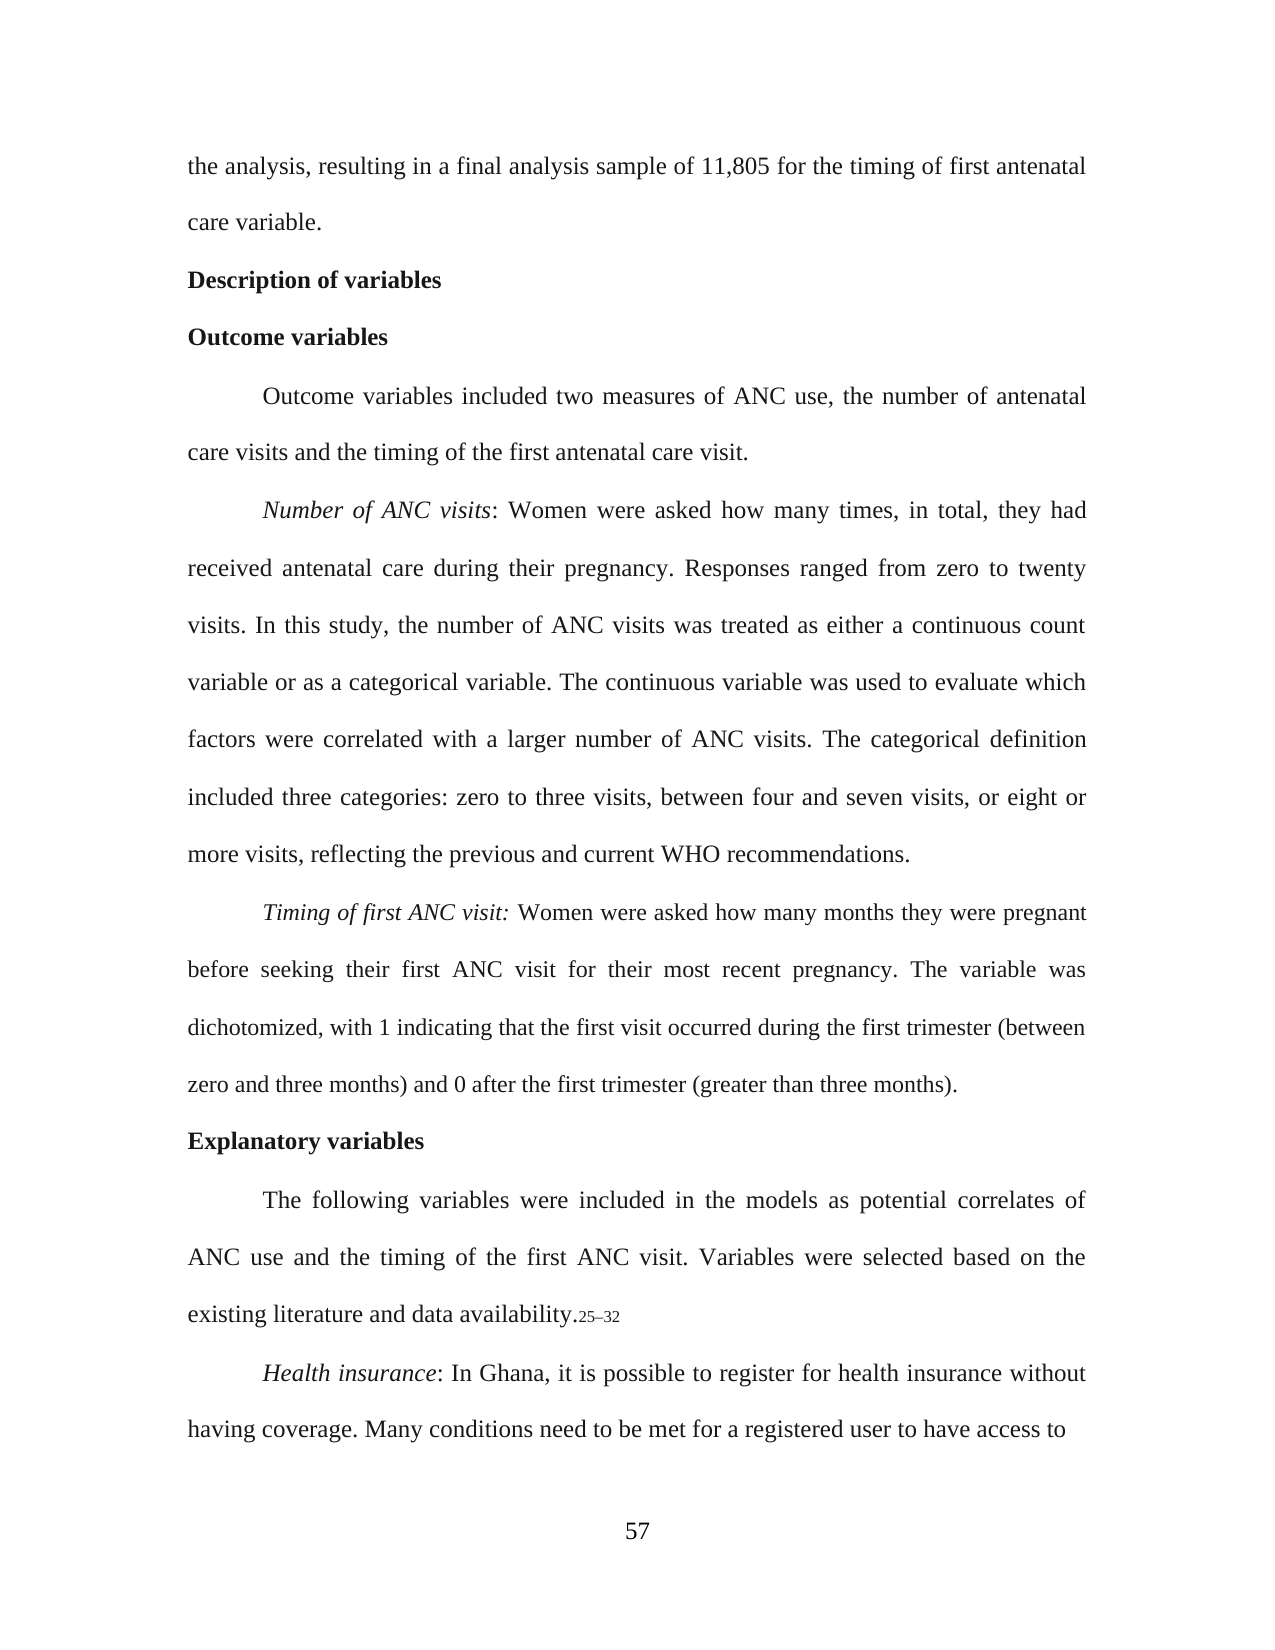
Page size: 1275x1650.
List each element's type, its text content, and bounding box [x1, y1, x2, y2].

text Outcome variables [187, 322, 1125, 351]
text Description of variables [187, 265, 1125, 293]
text The following variables were included in the models as potential correlates of ANC use and the timing of the first ANC visit. Variables were selected based on the existing literature and data availability.25–32 [187, 1185, 1087, 1328]
text 57 [150, 1516, 1125, 1545]
text Timing of first ANC visit: Women were asked how many months they were pregnant before seeking their first ANC visit for their most recent pregnancy. The variable was dichotomized, with 1 indicating that the first visit occurred during the first trimester (between zero and three months) and 0 after the first trimester (greater than three months). [187, 898, 1087, 1098]
text the analysis, resulting in a final analysis sample of 11,805 for the timing of first antenatal care variable. [187, 151, 1087, 236]
text Explanatory variables [187, 1127, 1125, 1155]
text Health insurance: In Ghana, it is possible to register for health insurance without having coverage. Many conditions need to be met for a registered user to have access to [187, 1358, 1087, 1443]
text Outcome variables included two measures of ANC use, the number of antenatal care visits and the timing of the first antenatal care visit. [187, 381, 1087, 466]
text Number of ANC visits: Women were asked how many times, in total, they had received antenatal care during their pregnancy. Responses ranged from zero to twenty visits. In this study, the number of ANC visits was treated as either a continuous count variable or as a categorical variable. The continuous variable was used to evaluate which factors were correlated with a larger number of ANC visits. The categorical definition included three categories: zero to three visits, between four and seven visits, or eight or more visits, reflecting the previous and current WHO recommendations. [187, 496, 1087, 867]
